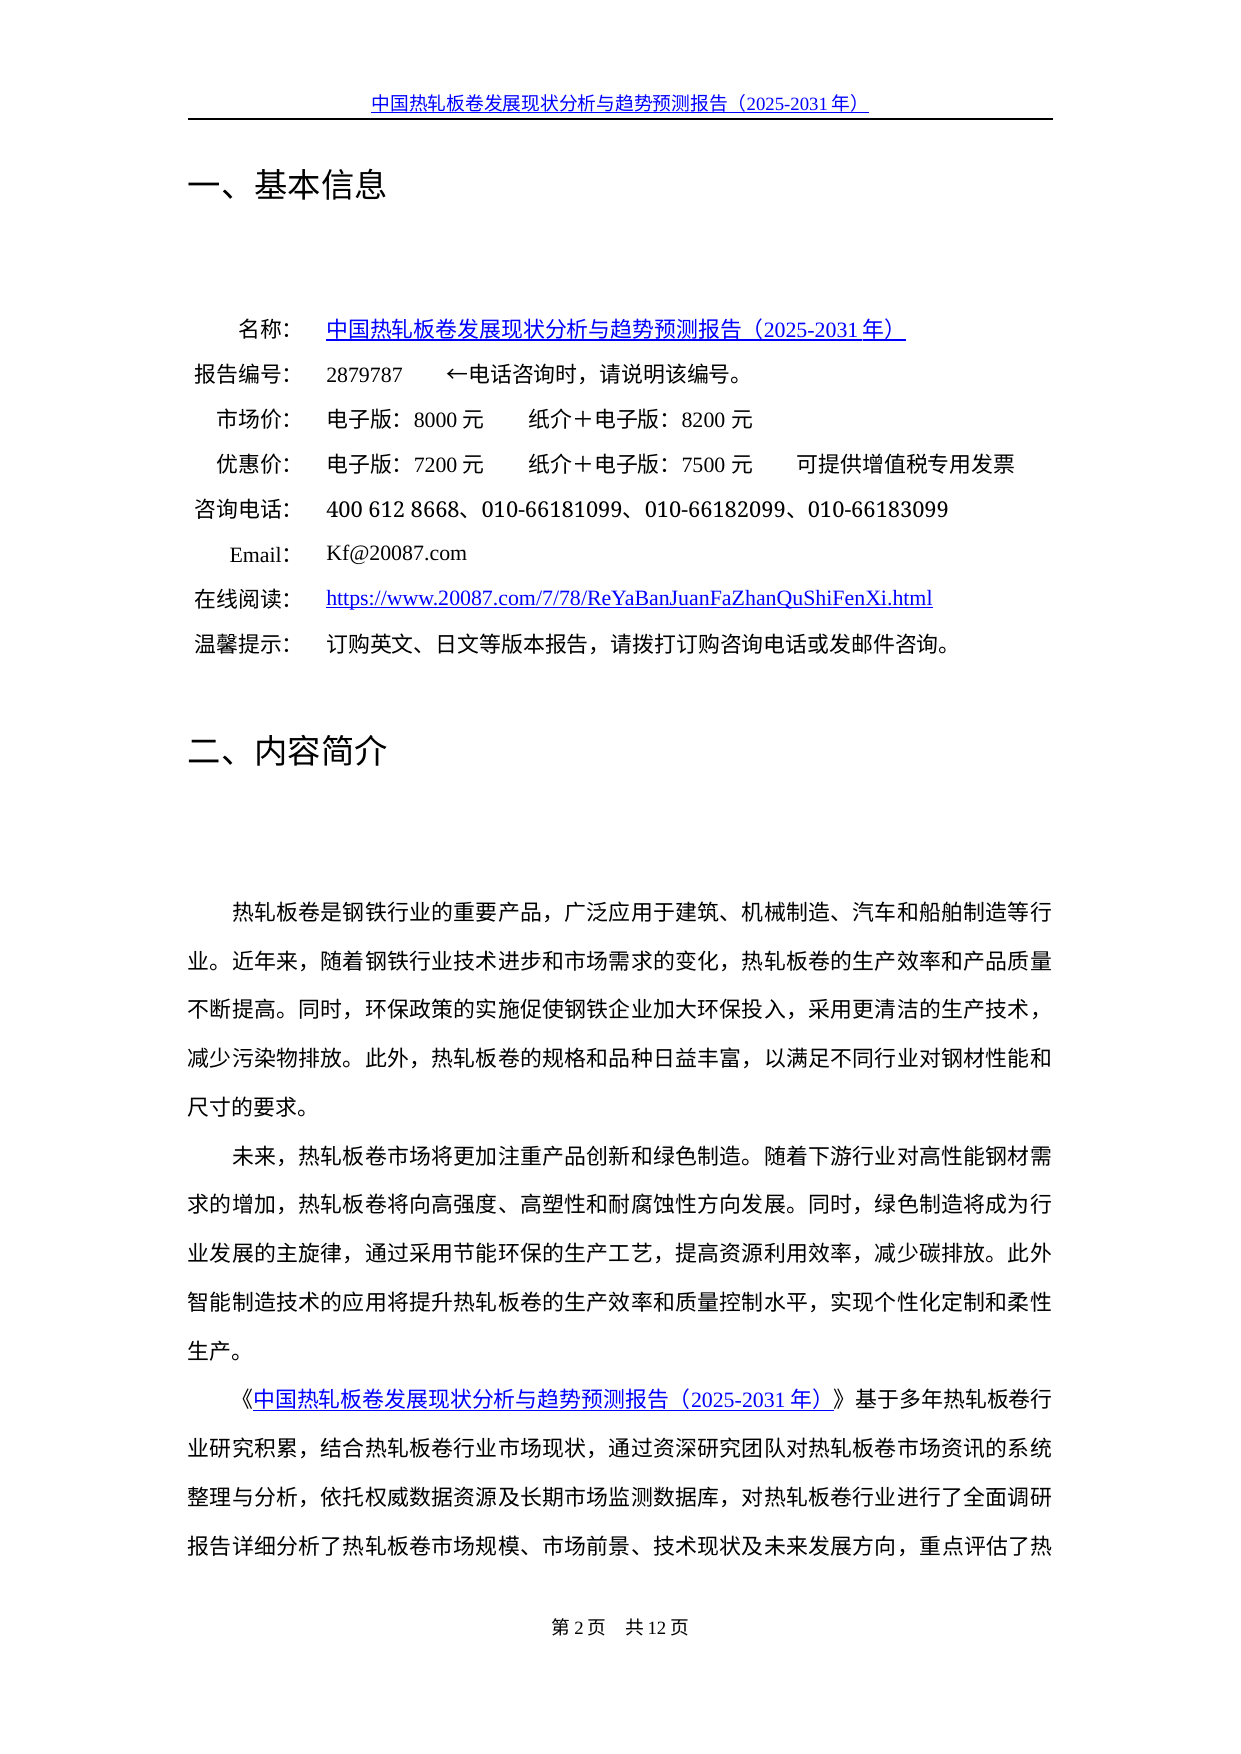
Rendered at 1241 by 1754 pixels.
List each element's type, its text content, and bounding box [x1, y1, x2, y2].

table_cell 咨询电话： [167, 492, 315, 537]
table_cell 优惠价： [167, 447, 315, 492]
table_cell [315, 582, 1073, 627]
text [187, 894, 1053, 1561]
table_header 名称： [167, 312, 315, 357]
table_cell 订购英文、日文等版本报告，请拨打订购咨询电话或发邮件咨询。 [315, 627, 1073, 672]
table_cell 在线阅读： [167, 582, 315, 627]
table_cell 报告编号： [167, 357, 315, 402]
table_cell Kf@20087.com [315, 537, 1073, 582]
table_cell 市场价： [167, 402, 315, 447]
table_cell 400 612 8668、010-66181099、010-66182099、010-66183099 [315, 492, 1073, 537]
table_cell 2879787 ←电话咨询时，请说明该编号。 [315, 357, 1073, 402]
table_cell 电子版：7200 元 纸介＋电子版：7500 元 可提供增值税专用发票 [315, 447, 1073, 492]
table_cell 电子版：8000 元 纸介＋电子版：8200 元 [315, 402, 1073, 447]
title 一、基本信息 [187, 150, 1053, 215]
table_header 中国热轧板卷发展现状分析与趋势预测报告（2025-2031年） [315, 312, 1073, 357]
title 二、内容简介 [187, 717, 1053, 782]
table_cell 温馨提示： [167, 627, 315, 672]
table_cell Email： [167, 537, 315, 582]
